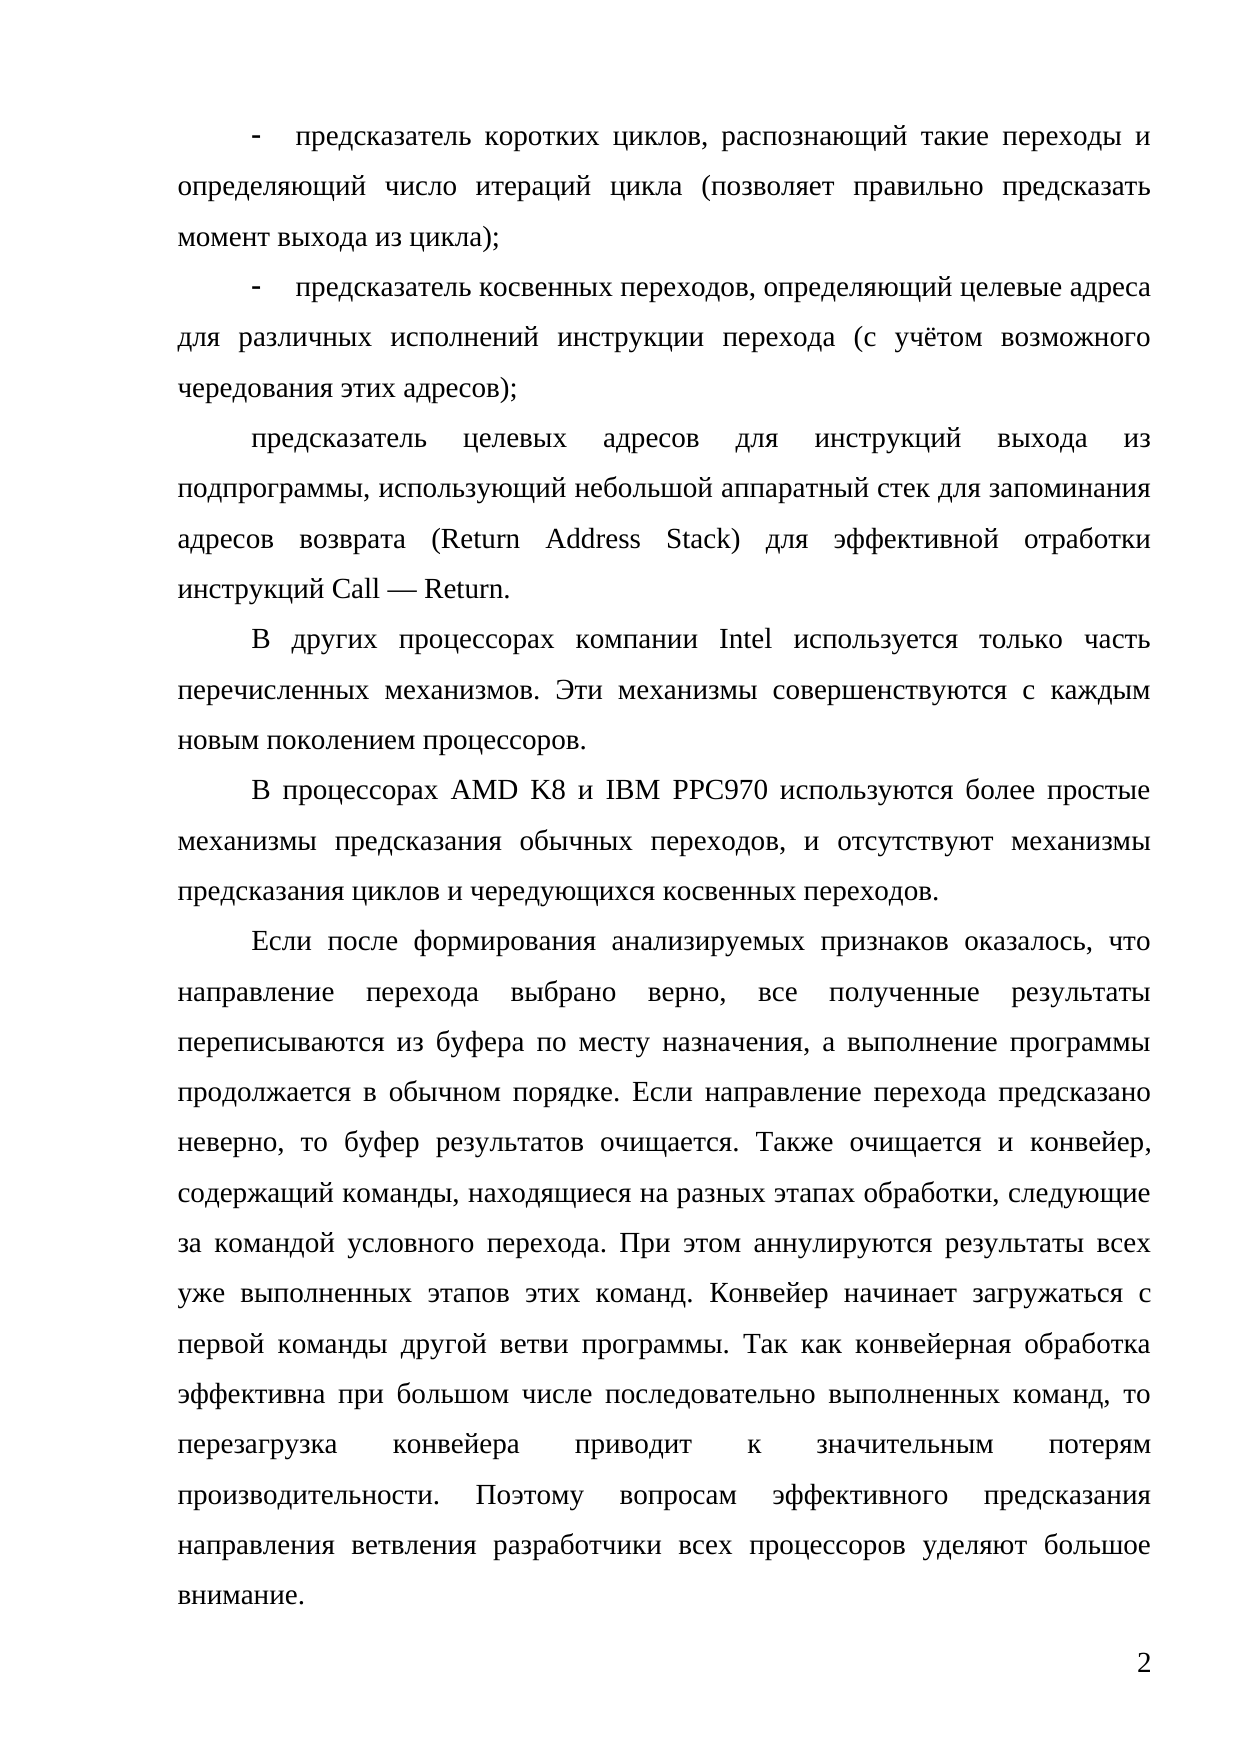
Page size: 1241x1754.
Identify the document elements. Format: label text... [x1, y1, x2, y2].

text Если после формирования анализируемых признаков оказалось, что направление перехода выбрано верно, все полученные результаты переписываются из буфера по месту назначения, а выполнение программы продолжается в обычном порядке. Если направление перехода предсказано неверно, то буфер результатов очищается. Также очищается и конвейер, содержащий команды, находящиеся на разных этапах обработки, следующие за командой условного перехода. При этом аннулируются результаты всех уже выполненных этапов этих команд. Конвейер начинает загружаться с первой команды другой ветви программы. Так как конвейерная обработка эффективна при большом числе последовательно выполненных команд, то перезагрузка конвейера приводит к значительным потерям производительности. Поэтому вопросам эффективного предсказания направления ветвления разработчики всех процессоров уделяют большое внимание. [177, 923, 1152, 1611]
text В других процессорах компании Intel используется только часть перечисленных механизмов. Эти механизмы совершенствуются с каждым новым поколением процессоров. [177, 621, 1152, 756]
list предсказатель косвенных переходов, определяющий целевые адреса для различных исполнений инструкции перехода (с учётом возможного чередования этих адресов); [177, 269, 1152, 403]
text предсказатель целевых адресов для инструкций выхода из подпрограммы, использующий небольшой аппаратный стек для запоминания адресов возврата (Return Address Stack) для эффективной отработки инструкций Call — Return. [177, 420, 1152, 605]
list предсказатель коротких циклов, распознающий такие переходы и определяющий число итераций цикла (позволяет правильно предсказать момент выхода из цикла); [177, 118, 1152, 252]
text В процессорах AMD K8 и IBM PPC970 используются более простые механизмы предсказания обычных переходов, и отсутствуют механизмы предсказания циклов и чередующихся косвенных переходов. [177, 772, 1152, 907]
